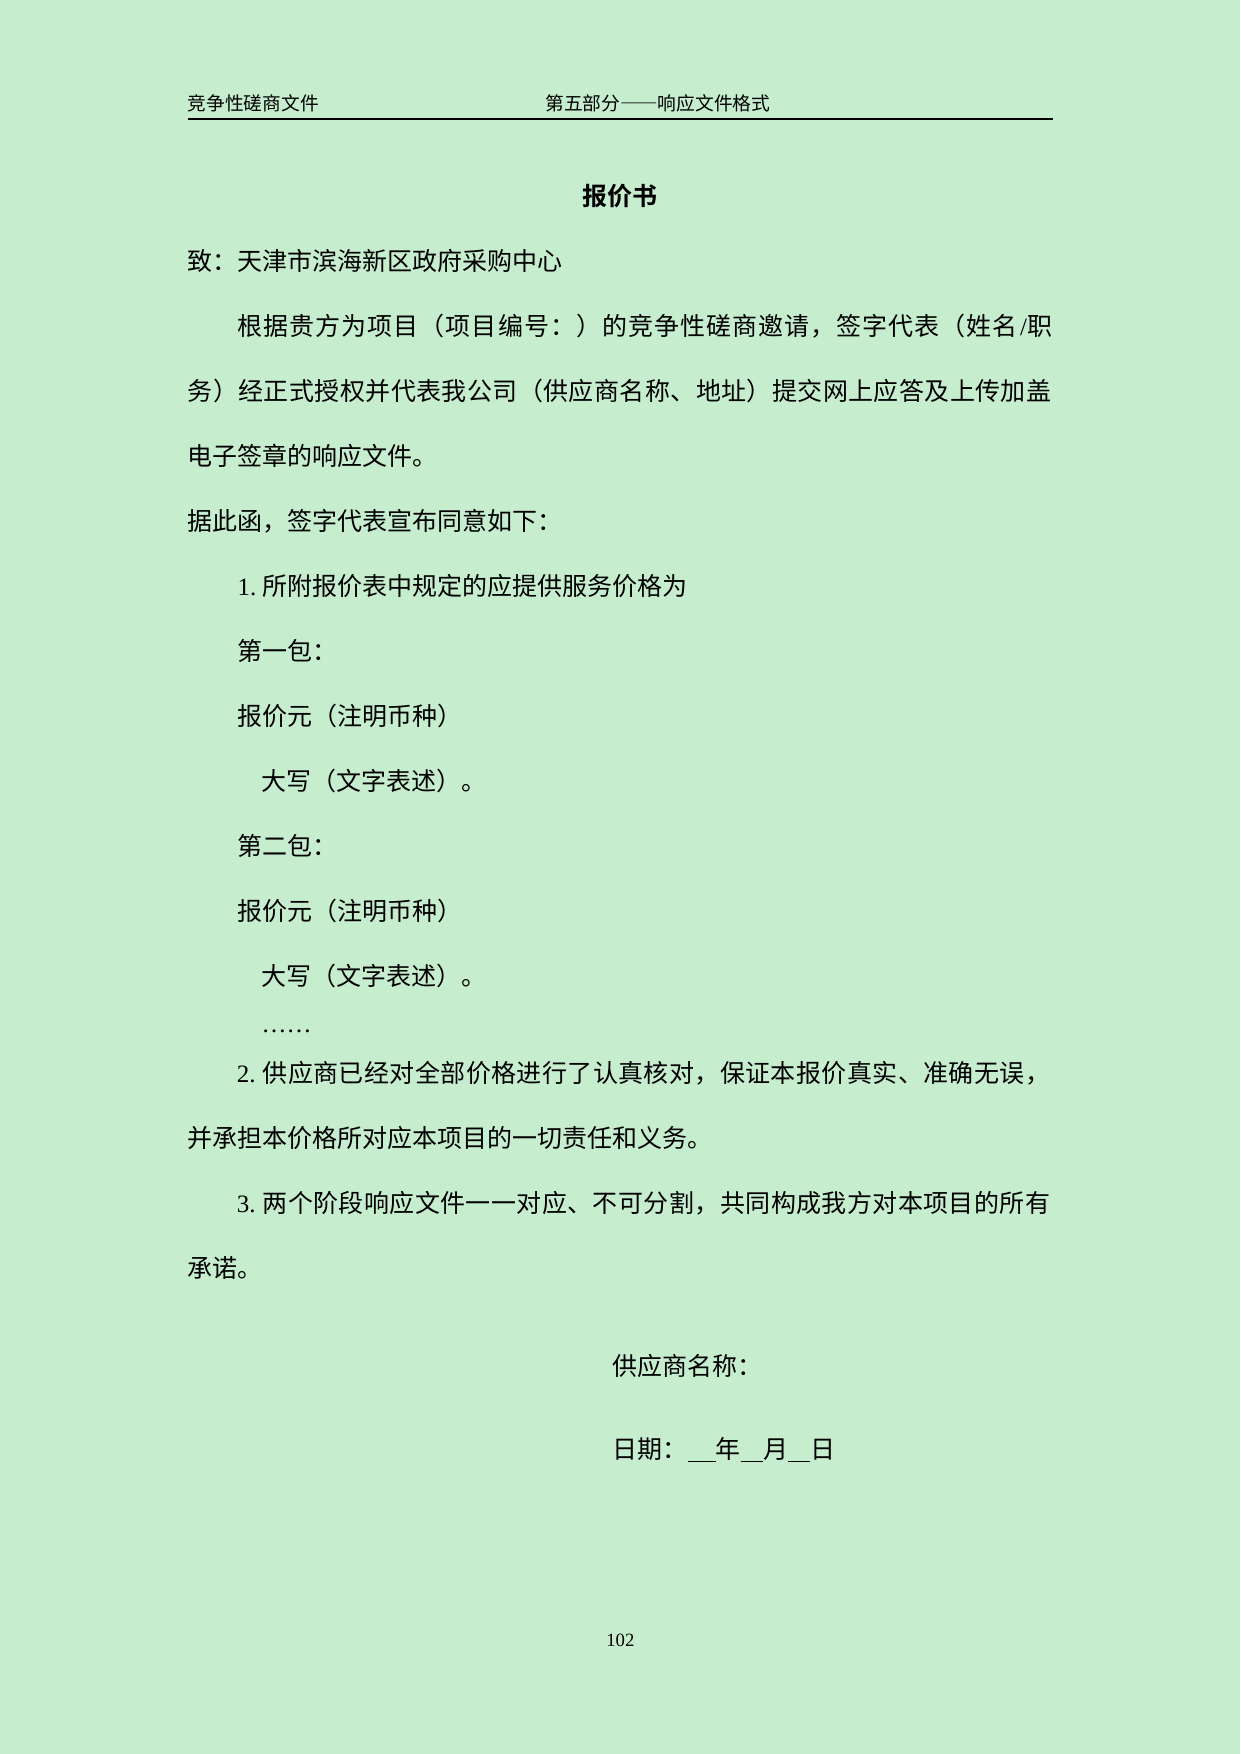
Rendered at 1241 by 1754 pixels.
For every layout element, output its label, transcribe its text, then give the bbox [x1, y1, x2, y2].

text …… [237, 1007, 1053, 1039]
text 大写（文字表述）。 [237, 942, 1053, 1007]
text 据此函，签字代表宣布同意如下： [187, 487, 1053, 552]
text 报价元（注明币种） [237, 682, 1053, 747]
text 3. 两个阶段响应文件一一对应、不可分割，共同构成我方对本项目的所有承诺。 [187, 1169, 1053, 1299]
text 第二包： [237, 812, 1053, 877]
text 1. 所附报价表中规定的应提供服务价格为 [237, 552, 1053, 617]
text 根据贵方为项目（项目编号：）的竞争性磋商邀请，签字代表（姓名/职务）经正式授权并代表我公司（供应商名称、地址）提交网上应答及上传加盖电子签章的响应文件。 [187, 292, 1053, 487]
text 第一包： [237, 617, 1053, 682]
text 大写（文字表述）。 [237, 747, 1053, 812]
text 报价书 [187, 162, 1053, 227]
text 2. 供应商已经对全部价格进行了认真核对，保证本报价真实、准确无误，并承担本价格所对应本项目的一切责任和义务。 [187, 1039, 1053, 1169]
text 日期： 年 月 日 [187, 1415, 1053, 1480]
text 供应商名称： [187, 1332, 1053, 1397]
text 报价元（注明币种） [237, 877, 1053, 942]
text 致：天津市滨海新区政府采购中心 [187, 227, 1053, 292]
